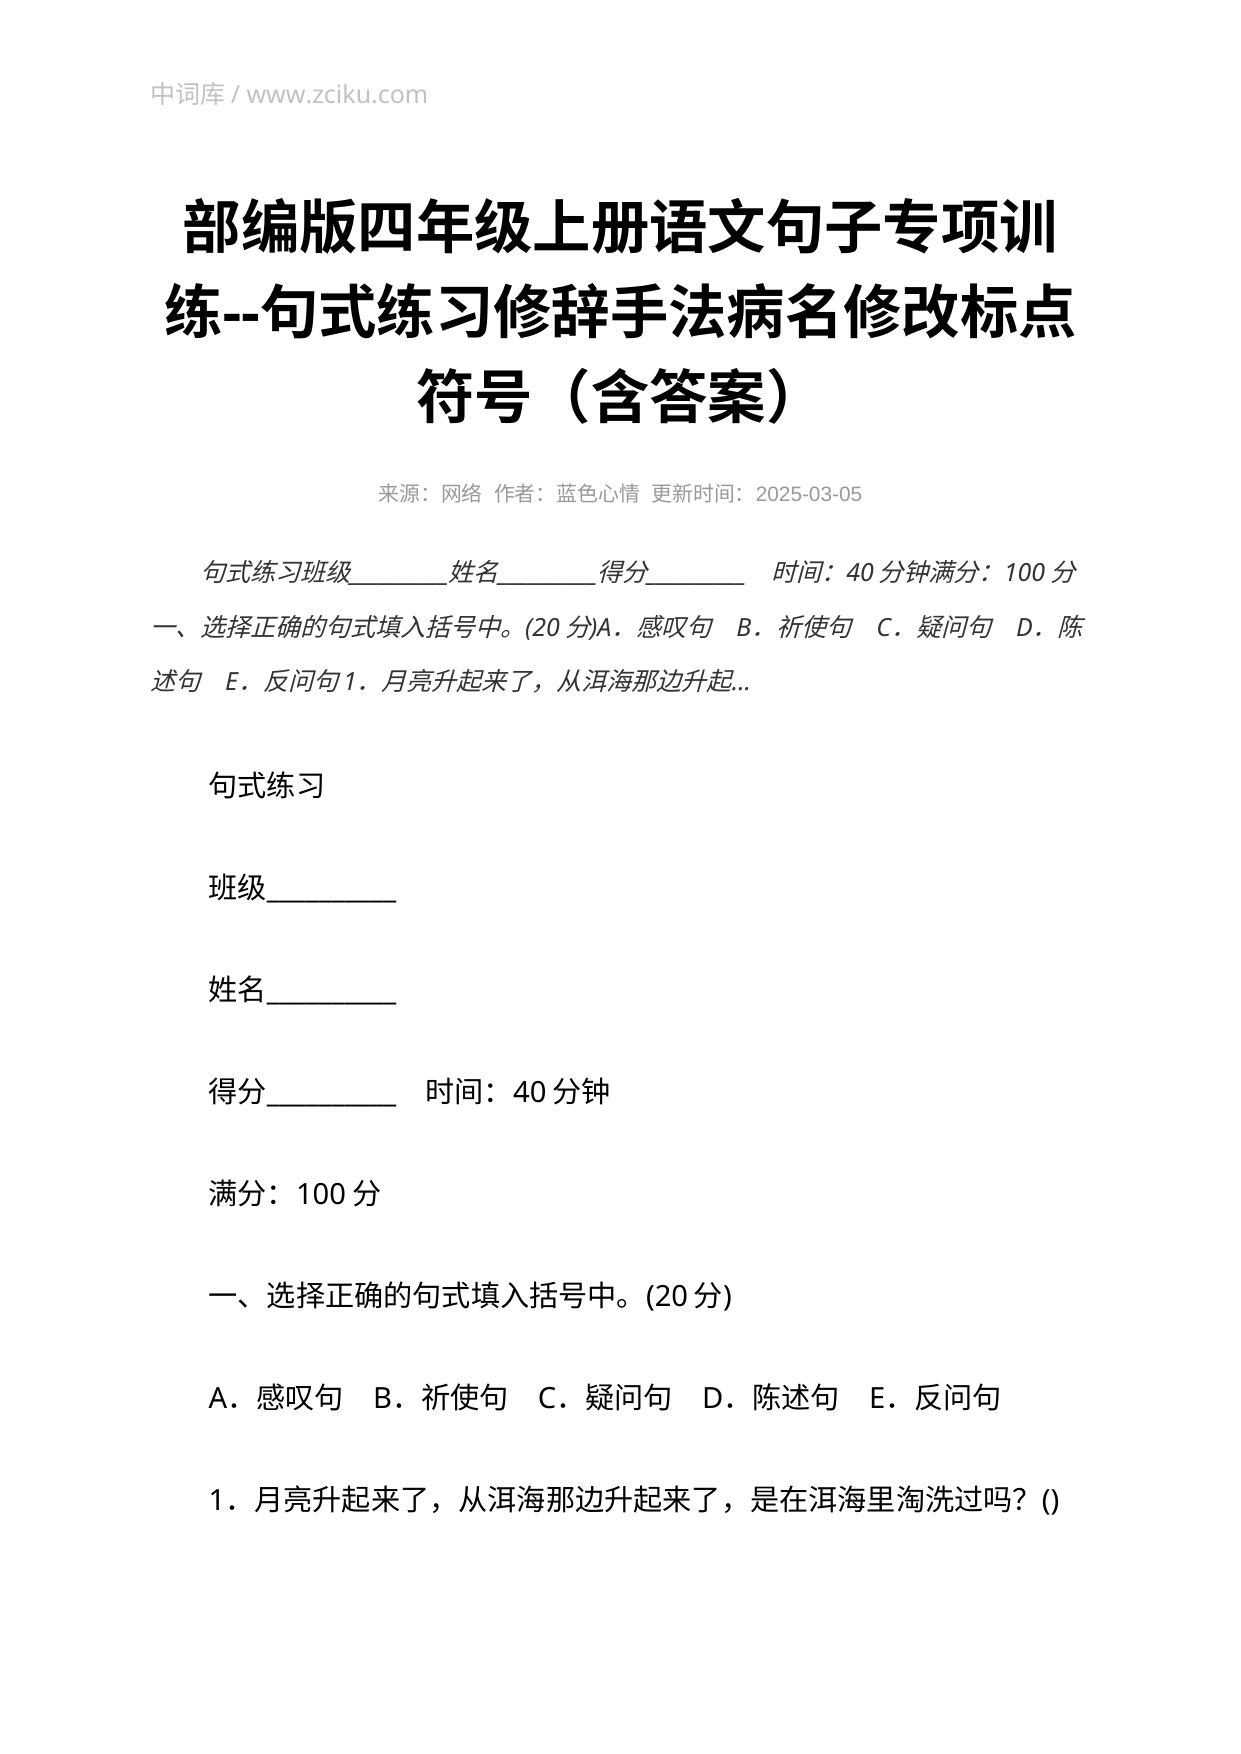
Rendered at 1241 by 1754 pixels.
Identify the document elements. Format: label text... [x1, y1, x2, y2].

text 1．月亮升起来了，从洱海那边升起来了，是在洱海里淘洗过吗？() [150, 1476, 1090, 1519]
text 来源：网络 作者：蓝色心情 更新时间：2025-03-05 [150, 482, 1090, 506]
text 得分__________ 时间：40分钟 [150, 1068, 1090, 1111]
text 姓名__________ [150, 966, 1090, 1009]
text 句式练习班级__________姓名__________得分__________ 时间：40分钟满分：100分一、选择正确的句式填入括号中。(20分)A．感叹句 B．祈使句 C．疑问句 D．陈述句 E．反问句1．月亮升起来了，从洱海那边升起... [150, 553, 1090, 698]
subtitle 部编版四年级上册语文句子专项训练--句式练习修辞手法病名修改标点符号（含答案） [150, 181, 1090, 435]
text 班级__________ [150, 864, 1090, 907]
text 句式练习 [150, 763, 1090, 805]
text 满分：100分 [150, 1170, 1090, 1213]
text A．感叹句 B．祈使句 C．疑问句 D．陈述句 E．反问句 [150, 1374, 1090, 1417]
text 一、选择正确的句式填入括号中。(20分) [150, 1272, 1090, 1315]
